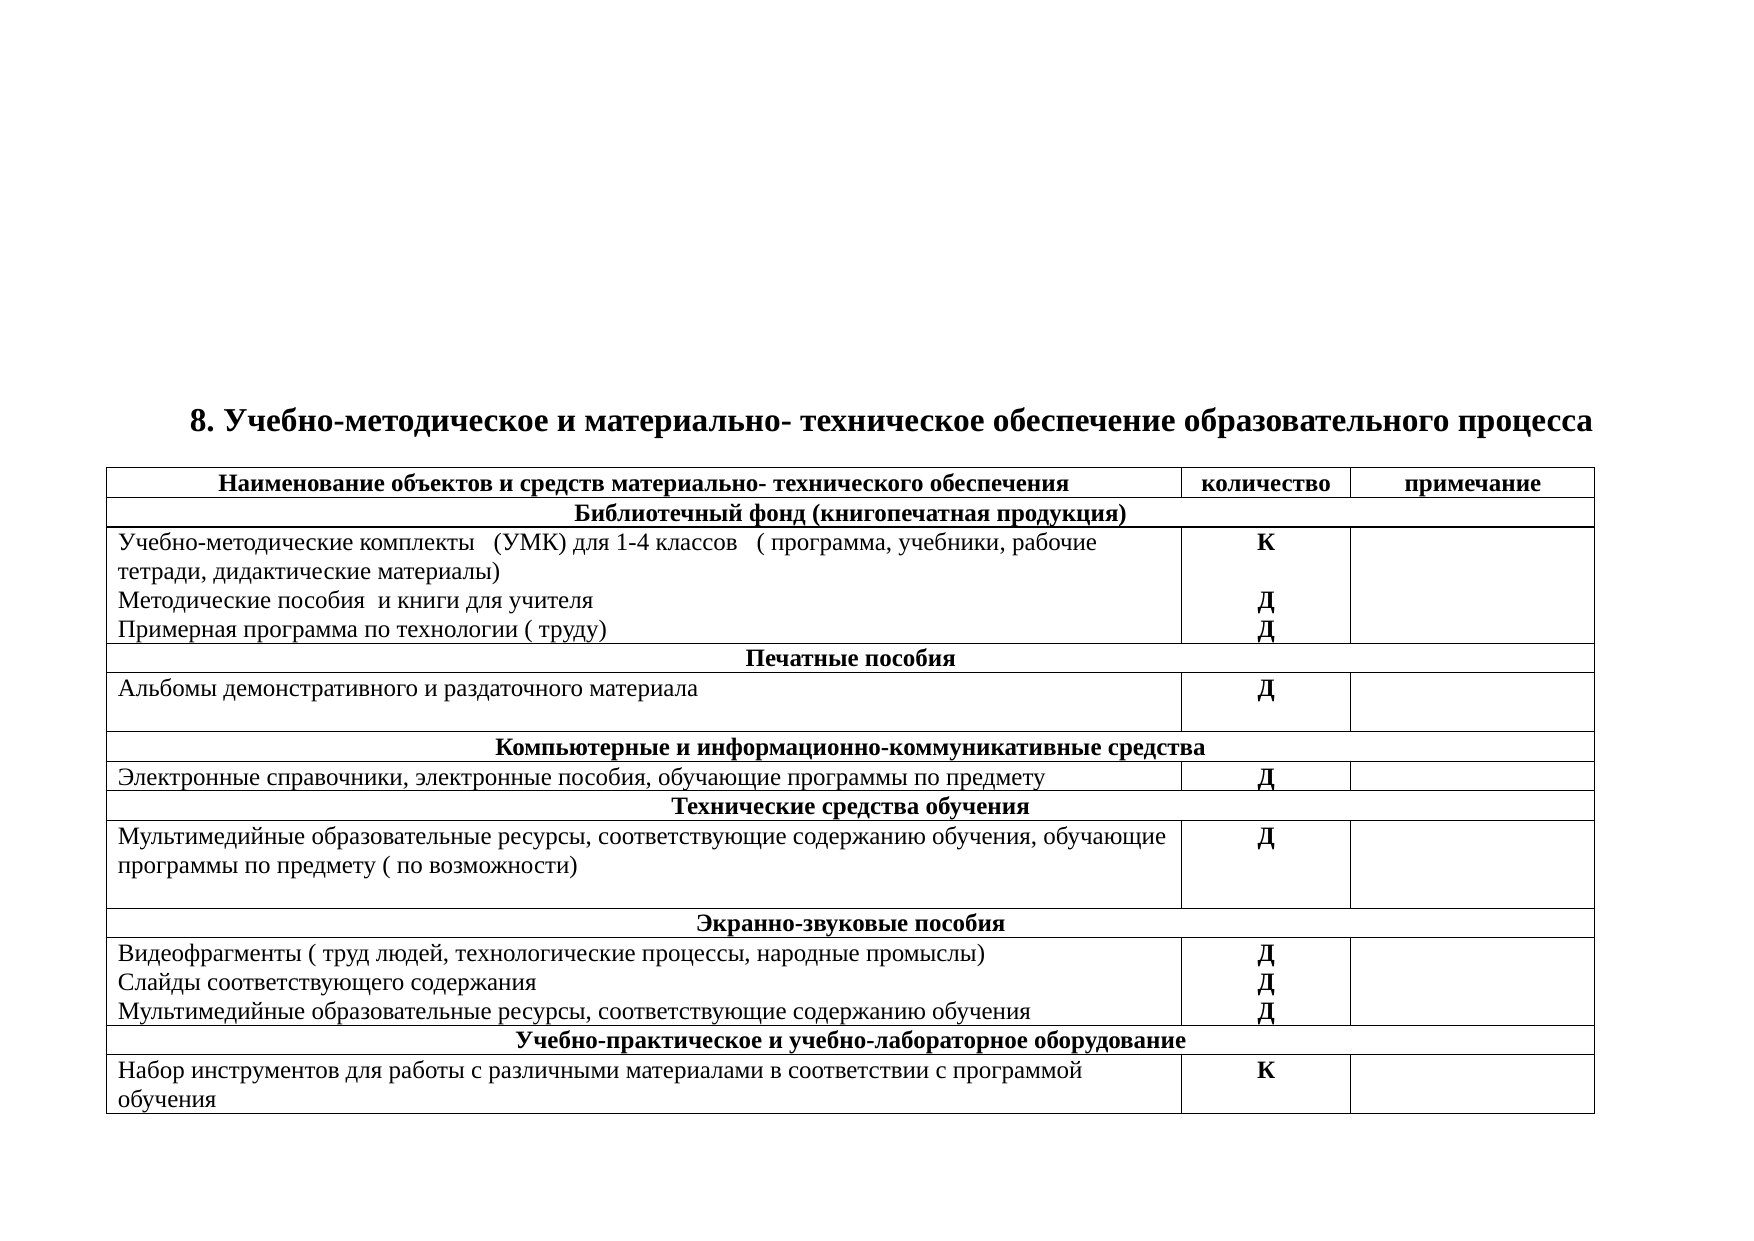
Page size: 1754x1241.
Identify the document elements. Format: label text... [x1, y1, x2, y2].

table_cell Д [1182, 673, 1350, 731]
table_cell Мультимедийные образовательные ресурсы, соответствующие содержанию обучения, обучающие программы по предмету ( по возможности) [107, 821, 1181, 907]
table_cell Учебно-методические комплекты (УМК) для 1-4 классов ( программа, учебники, рабочие тетради, дидактические материалы) Методические пособия и книги для учителя Примерная программа по технологии ( труду) [107, 528, 1181, 642]
table_cell Экранно-звуковые пособия [107, 909, 1594, 937]
table_cell Альбомы демонстративного и раздаточного материала [107, 673, 1181, 731]
table_cell [1351, 821, 1594, 907]
table_cell Учебно-практическое и учебно-лабораторное оборудование [107, 1026, 1594, 1054]
table_cell Технические средства обучения [107, 791, 1594, 820]
table_cell К Д Д [1182, 528, 1350, 642]
table_cell К Ф/П К Д [1182, 1055, 1350, 1113]
table_cell [1351, 1055, 1594, 1113]
table_cell [1351, 528, 1594, 642]
table_cell Библиотечный фонд (книгопечатная продукция) [107, 498, 1594, 526]
table_cell Д Д Д [1182, 938, 1350, 1024]
table_cell Печатные пособия [107, 644, 1594, 672]
table_cell [1351, 673, 1594, 731]
table_cell Электронные справочники, электронные пособия, обучающие программы по предмету [107, 762, 1181, 790]
table_cell [1351, 938, 1594, 1024]
table_header Наименование объектов и средств материально- технического обеспечения [107, 468, 1181, 497]
table_cell [1351, 762, 1594, 790]
text 8. Учебно-методическое и материально- техническое обеспечение образовательного процесса [148, 400, 1636, 438]
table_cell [107, 1055, 1181, 1113]
table_cell Д [1182, 821, 1350, 907]
table_cell Видеофрагменты ( труд людей, технологические процессы, народные промыслы) Слайды соответствующего содержания Мультимедийные образовательные ресурсы, соответствующие содержанию обучения [107, 938, 1181, 1024]
table_header количество [1182, 468, 1350, 497]
table_cell Компьютерные и информационно-коммуникативные средства [107, 732, 1594, 761]
table_header примечание [1351, 468, 1594, 497]
table_cell Д [1182, 762, 1350, 790]
